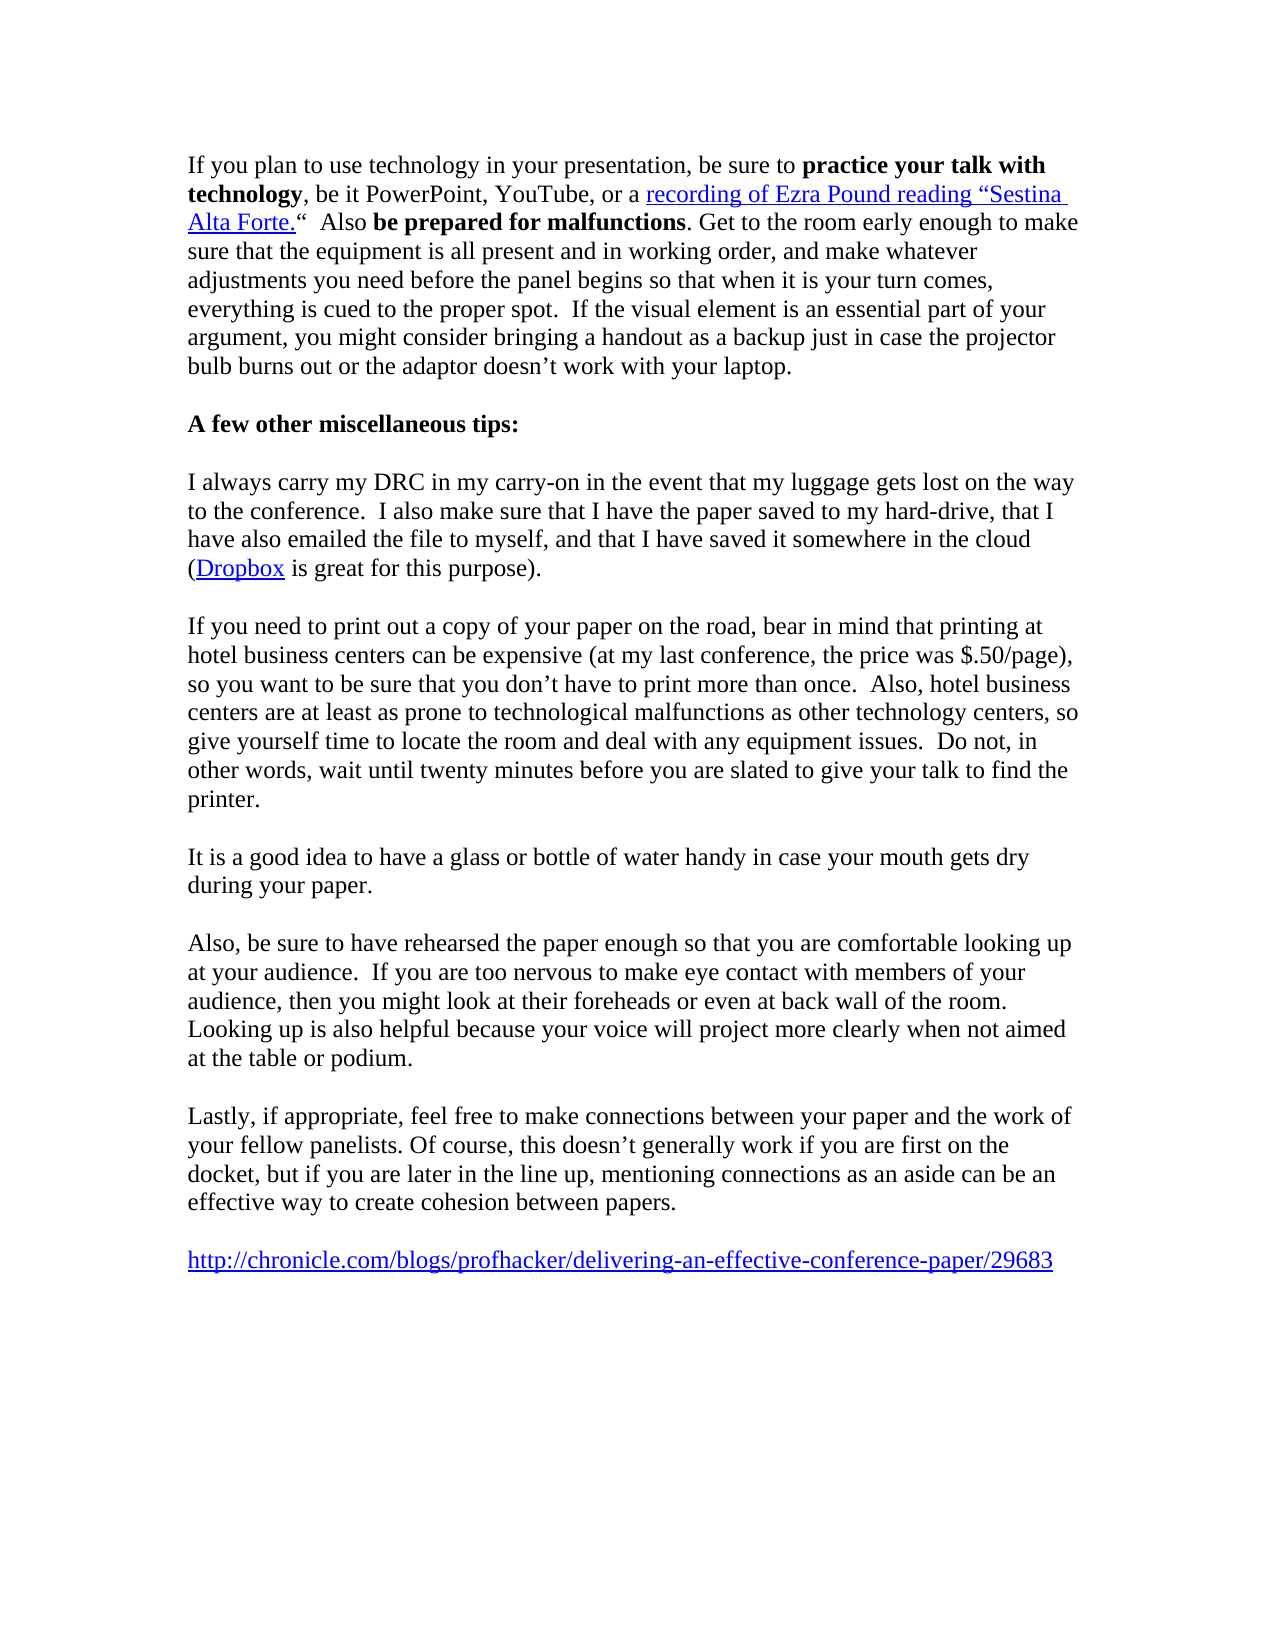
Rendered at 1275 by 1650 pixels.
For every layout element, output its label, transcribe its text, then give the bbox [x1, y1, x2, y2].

text A few other miscellaneous tips: [187, 409, 1087, 438]
text It is a good idea to have a glass or bottle of water handy in case your mouth gets dry during your paper. [187, 842, 1087, 899]
text Also, be sure to have rehearsed the paper enough so that you are comfortable looking up at your audience. If you are too nervous to make eye contact with members of your audience, then you might look at their foreheads or even at back wall of the room. Looking up is also helpful because your voice will project more clearly when not aimed at the table or podium. [187, 928, 1087, 1072]
text Lastly, if appropriate, feel free to make connections between your paper and the work of your fellow panelists. Of course, this doesn’t generally work if you are first on the docket, but if you are later in the line up, mentioning connections as an aside can be an effective way to create cohesion between papers. [187, 1101, 1087, 1216]
text If you need to print out a copy of your paper on the road, bear in mind that printing at hotel business centers can be expensive (at my last conference, the price was $.50/page), so you want to be sure that you don’t have to print more than once. Also, hotel business centers are at least as prone to technological malfunctions as other technology centers, so give yourself time to locate the room and deal with any equipment issues. Do not, in other words, wait until twenty minutes before you are slated to give your talk to find the printer. [187, 611, 1087, 812]
text I always carry my DRC in my carry-on in the event that my luggage gets lost on the way to the conference. I also make sure that I have the paper saved to my hard-drive, that I have also emailed the file to myself, and that I have saved it somewhere in the cloud (Dropbox is great for this purpose). [187, 467, 1087, 582]
text http://chronicle.com/blogs/profhacker/delivering-an-effective-conference-paper/29683 [187, 1245, 1087, 1274]
text If you plan to use technology in your presentation, be sure to practice your talk with technology, be it PowerPoint, YouTube, or a recording of Ezra Pound reading “Sestina Alta Forte.“ Also be prepared for malfunctions. Get to the room early enough to make sure that the equipment is all present and in working order, and make whatever adjustments you need before the panel begins so that when it is your turn comes, everything is cued to the proper spot. If the visual element is an essential part of your argument, you might consider bringing a handout as a backup just in case the projector bulb burns out or the adaptor doesn’t work with your laptop. [187, 150, 1087, 380]
